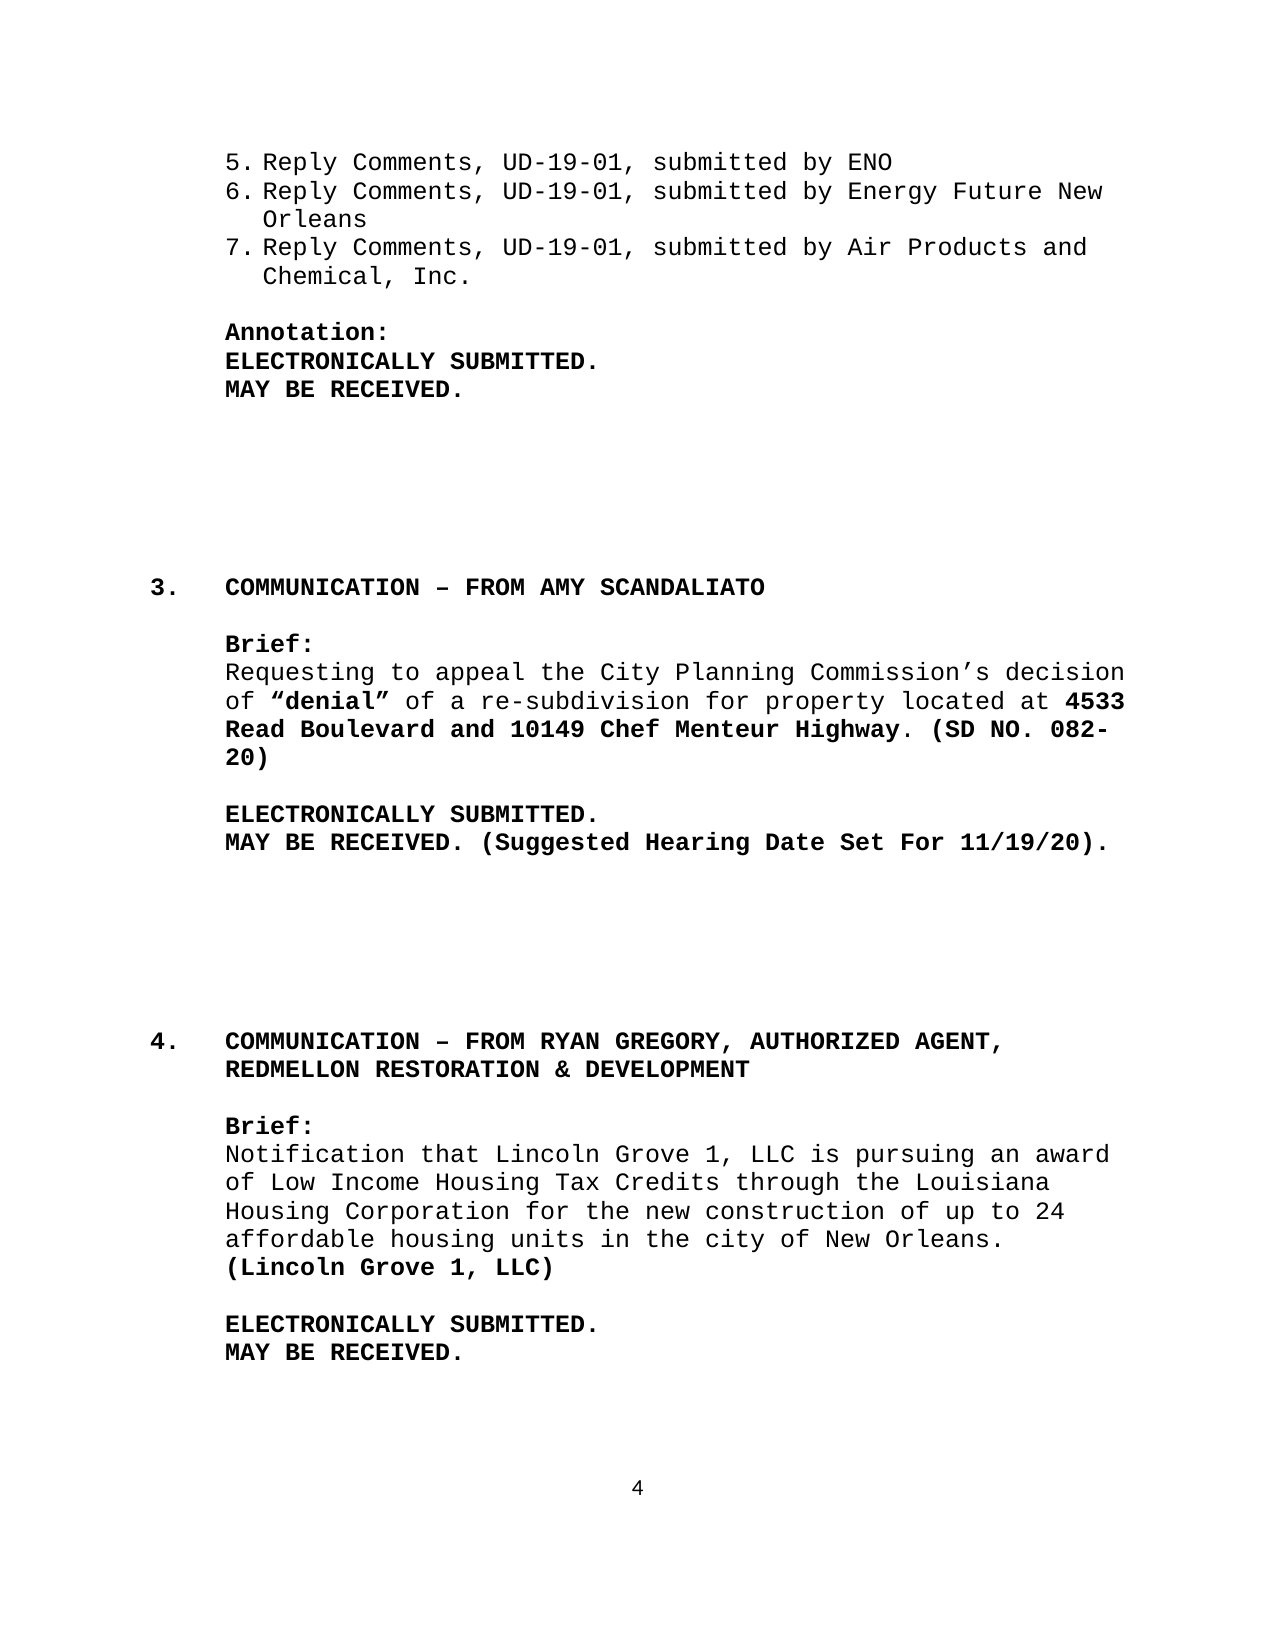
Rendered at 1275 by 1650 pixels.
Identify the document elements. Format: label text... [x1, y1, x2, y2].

list Notification that Lincoln Grove 1, LLC is pursuing an award of Low Income Housing Tax Credits through the Louisiana Housing Corporation for the new construction of up to 24 affordable housing units in the city of New Orleans. (Lincoln Grove 1, LLC) [225, 1142, 1125, 1283]
list Reply Comments, UD-19-01, submitted by Energy Future New Orleans [225, 178, 1125, 235]
text Annotation: [150, 320, 1125, 348]
list COMMUNICATION – FROM AMY SCANDALIATO [150, 575, 1144, 603]
text ELECTRONICALLY SUBMITTED. [150, 348, 1125, 377]
text MAY BE RECEIVED. [225, 1340, 1125, 1368]
list Brief: [150, 1113, 1125, 1142]
list Reply Comments, UD-19-01, submitted by ENO [225, 150, 1125, 178]
list Brief: [150, 632, 1125, 660]
list Reply Comments, UD-19-01, submitted by Air Products and Chemical, Inc. [225, 235, 1125, 292]
text MAY BE RECEIVED. [225, 377, 1125, 405]
text MAY BE RECEIVED. (Suggested Hearing Date Set For 11/19/20). [225, 830, 1125, 858]
list Requesting to appeal the City Planning Commission’s decision of “denial” of a re-subdivision for property located at 4533 Read Boulevard and 10149 Chef Menteur Highway. (SD NO. 082-20) [225, 660, 1125, 773]
list COMMUNICATION – FROM RYAN GREGORY, AUTHORIZED AGENT, REDMELLON RESTORATION & DEVELOPMENT [150, 1028, 1144, 1085]
text ELECTRONICALLY SUBMITTED. [225, 802, 1125, 830]
text ELECTRONICALLY SUBMITTED. [225, 1312, 1125, 1340]
